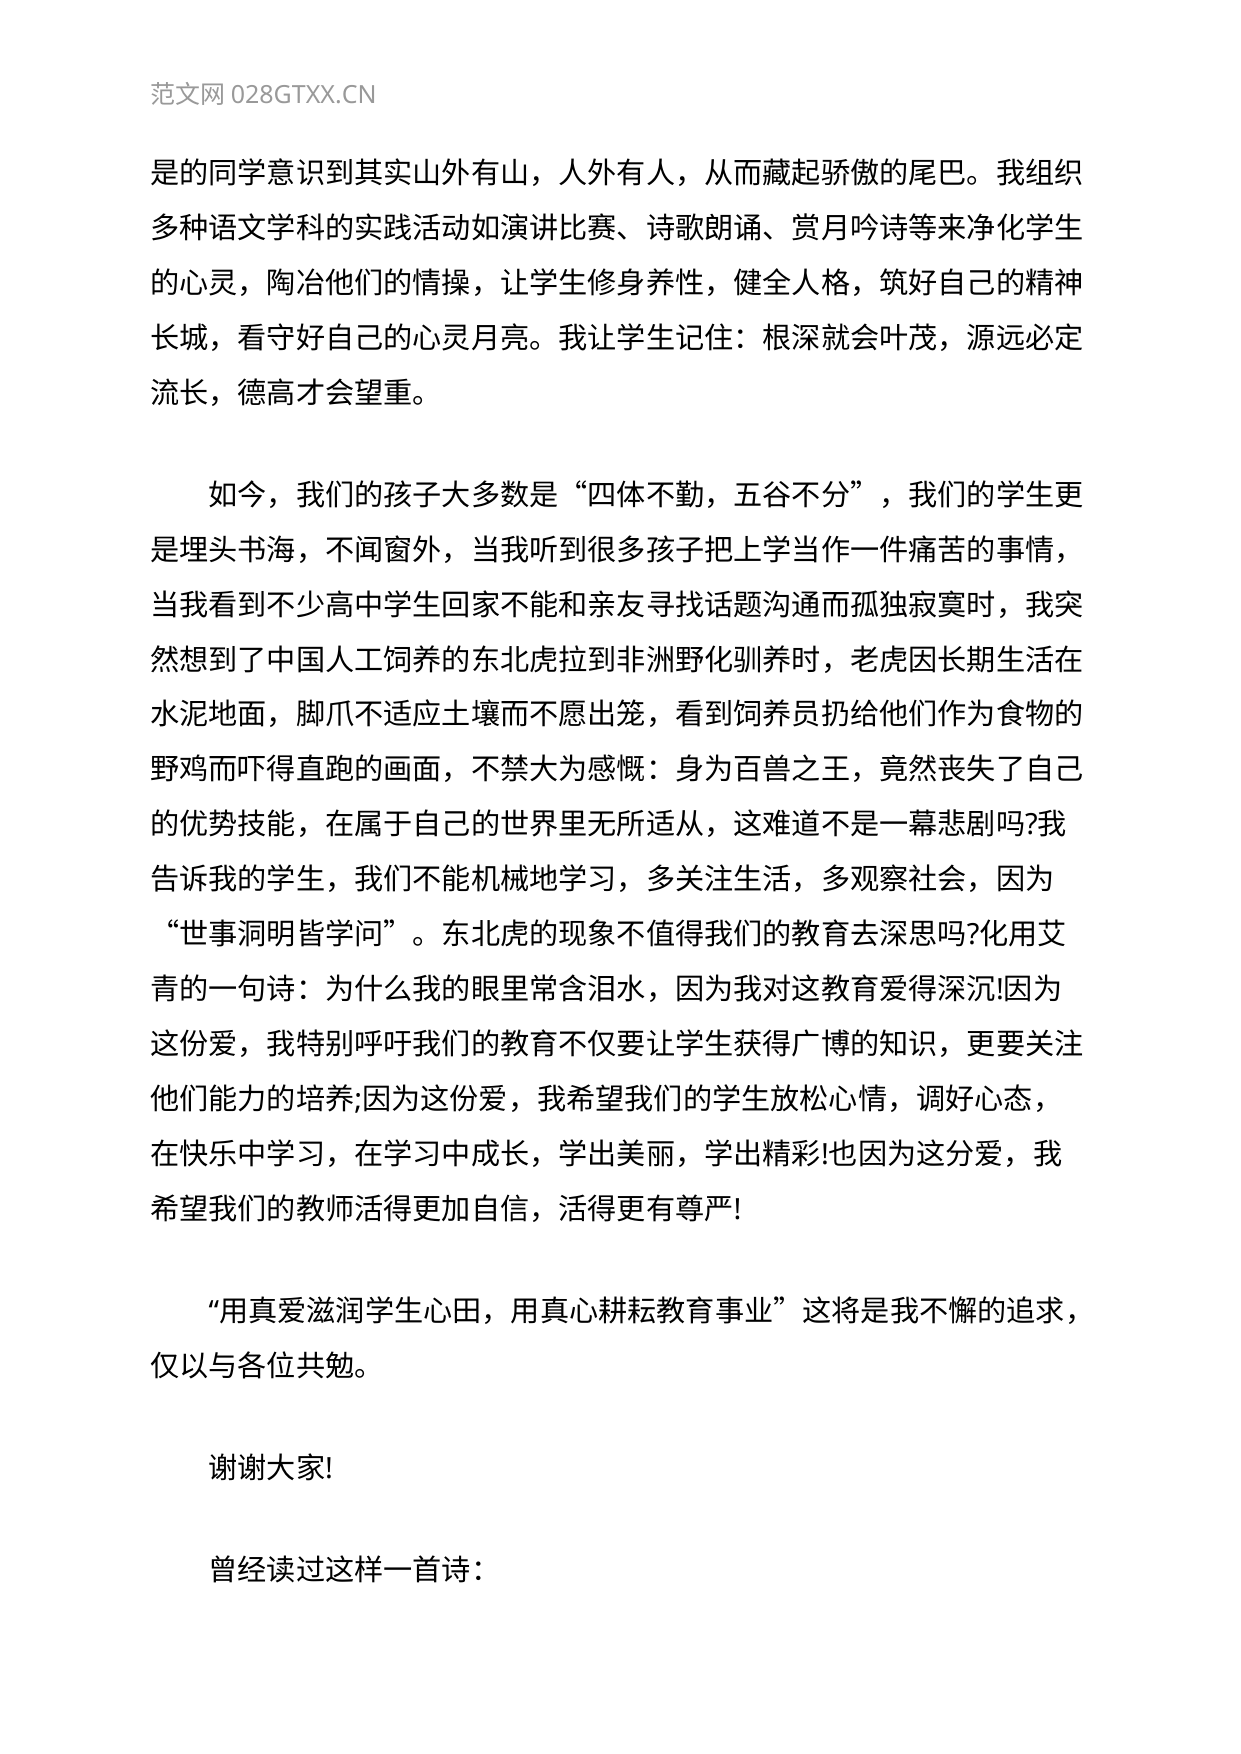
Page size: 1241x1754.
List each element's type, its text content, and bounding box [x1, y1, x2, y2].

text “用真爱滋润学生心田，用真心耕耘教育事业”这将是我不懈的追求，仅以与各位共勉。 [150, 1287, 1090, 1385]
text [150, 150, 1090, 412]
text 谢谢大家! [150, 1444, 1090, 1487]
text 如今，我们的孩子大多数是“四体不勤，五谷不分”，我们的学生更是埋头书海，不闻窗外，当我听到很多孩子把上学当作一件痛苦的事情，当我看到不少高中学生回家不能和亲友寻找话题沟通而孤独寂寞时，我突然想到了中国人工饲养的东北虎拉到非洲野化驯养时，老虎因长期生活在水泥地面，脚爪不适应土壤而不愿出笼，看到饲养员扔给他们作为食物的野鸡而吓得直跑的画面，不禁大为感慨：身为百兽之王，竟然丧失了自己的优势技能，在属于自己的世界里无所适从，这难道不是一幕悲剧吗?我告诉我的学生，我们不能机械地学习，多关注生活，多观察社会，因为“世事洞明皆学问”。东北虎的现象不值得我们的教育去深思吗?化用艾青的一句诗：为什么我的眼里常含泪水，因为我对这教育爱得深沉!因为这份爱，我特别呼吁我们的教育不仅要让学生获得广博的知识，更要关注他们能力的培养;因为这份爱，我希望我们的学生放松心情，调好心态，在快乐中学习，在学习中成长，学出美丽，学出精彩!也因为这分爱，我希望我们的教师活得更加自信，活得更有尊严! [150, 471, 1090, 1228]
text 曾经读过这样一首诗： [150, 1546, 1090, 1588]
